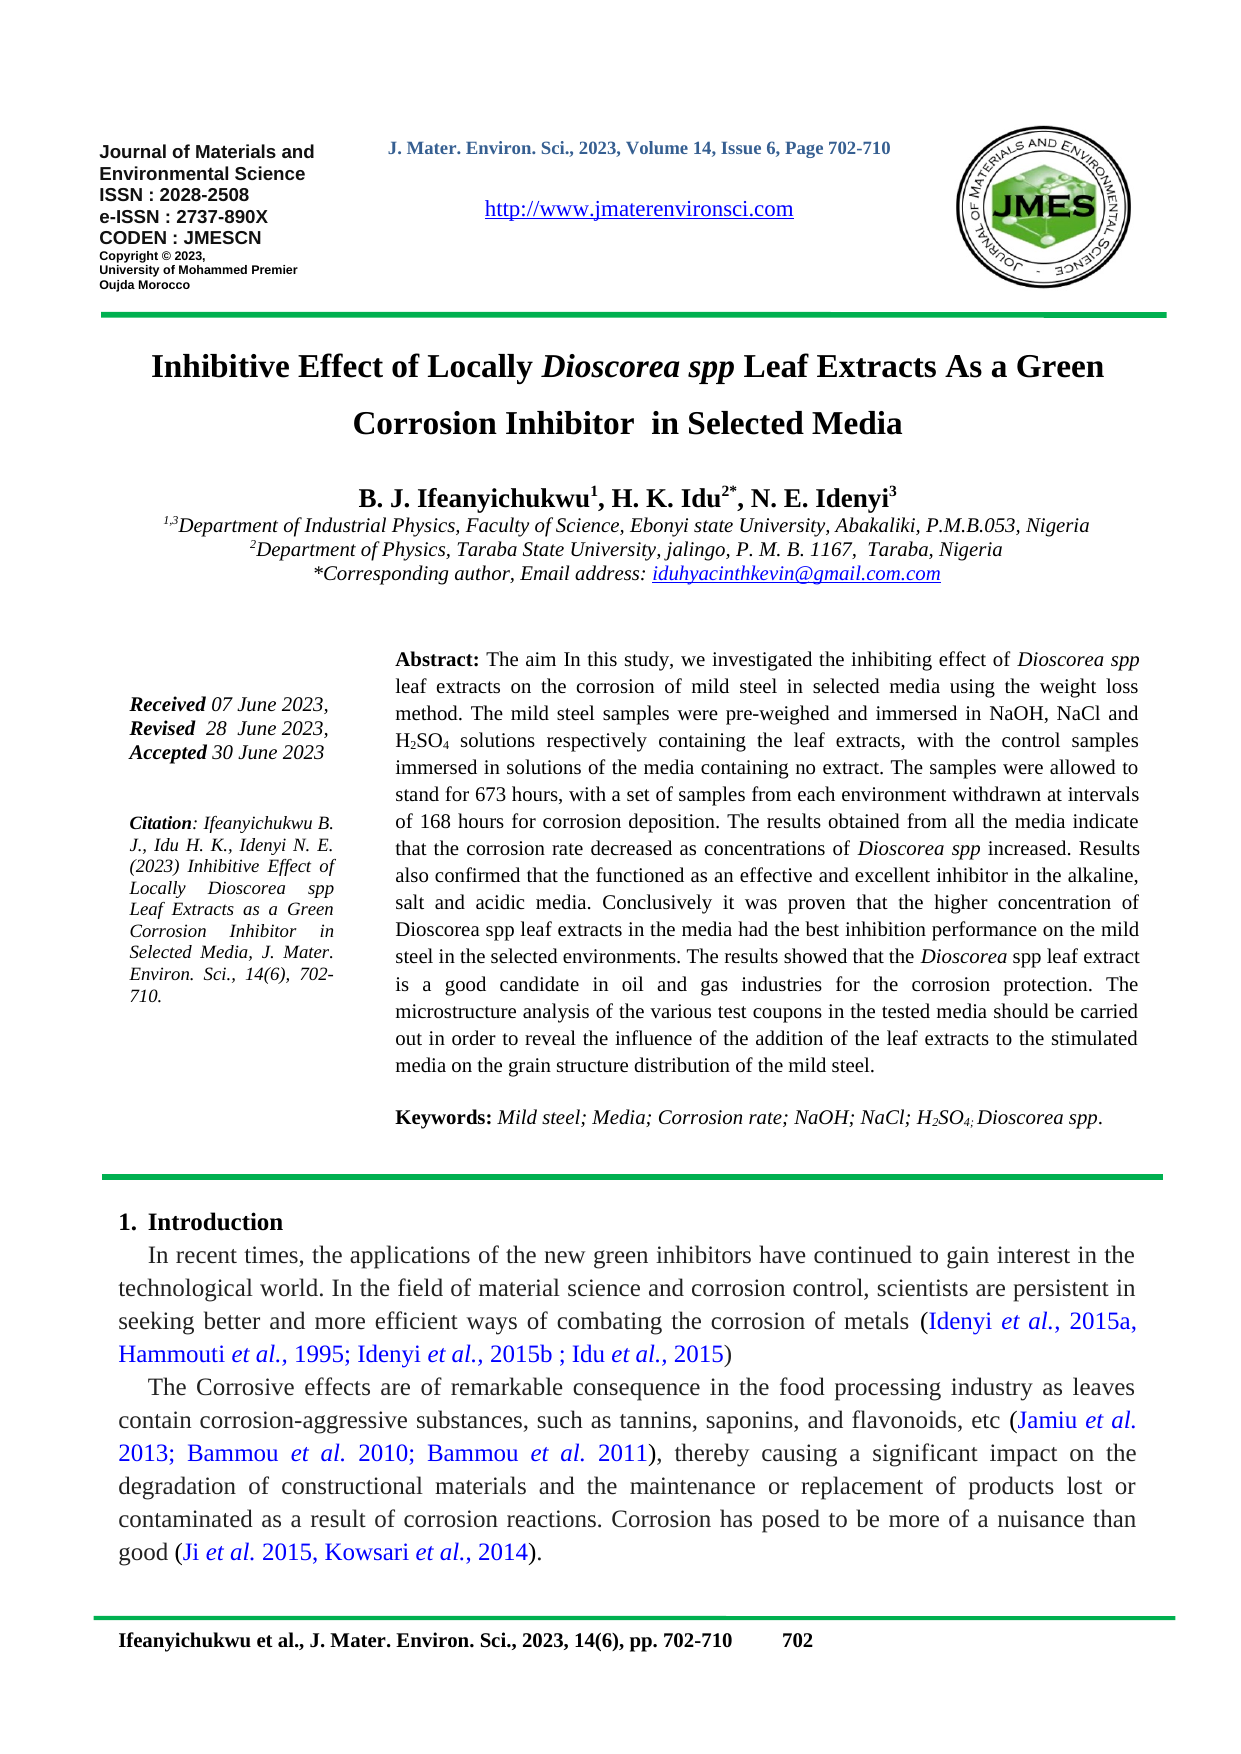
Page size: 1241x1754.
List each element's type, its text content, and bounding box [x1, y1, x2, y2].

text 2Department of Physics, Taraba State University, jalingo, P. M. B. 1167, Taraba, Nigeria [118, 537, 1137, 561]
subtitle 1. Introduction [118, 1207, 1137, 1236]
picture [936, 118, 1136, 292]
table_header Received 07 June 2023, Revised 28 June 2023, Accepted 30 June 2023 Citation: Ifeanyichukwu B. J., Idu H. K., Idenyi N. E. (2023) Inhibitive Effect of Locally Dioscorea spp Leaf Extracts as a Green Corrosion Inhibitor in Selected Media, J. Mater. Environ. Sci., 14(6), 702-710. [118, 619, 384, 1153]
text 1,3Department of Industrial Physics, Faculty of Science, Ebonyi state University, Abakaliki, P.M.B.053, Nigeria [118, 513, 1137, 537]
subtitle In recent times, the applications of the new green inhibitors have continued to gain interest in the technological world. In the field of material science and corrosion control, scientists are persistent in seeking better and more efficient ways of combating the corrosion of metals (Idenyi et al., 2015a, Hammouti et al., 1995; Idenyi et al., 2015b ; Idu et al., 2015) [118, 1240, 1137, 1368]
text *Corresponding author, Email address: iduhyacinthkevin@gmail.com.com [118, 561, 1137, 585]
text B. J. Ifeanyichukwu1, H. K. Idu2*, N. E. Idenyi3 [118, 482, 1137, 513]
text Inhibitive Effect of Locally Dioscorea spp Leaf Extracts As a Green Corrosion Inhibitor in Selected Media [118, 346, 1137, 442]
table_header Journal of Materials and Environmental Science ISSN : 2028-2508 e-ISSN : 2737-890X CODEN : JMESCN Copyright © 2023, University of Mohammed Premier Oujda Morocco [88, 118, 353, 308]
text The Corrosive effects are of remarkable consequence in the food processing industry as leaves contain corrosion-aggressive substances, such as tannins, saponins, and flavonoids, etc (Jamiu et al. 2013; Bammou et al. 2010; Bammou et al. 2011), thereby causing a significant impact on the degradation of constructional materials and the maintenance or replacement of products lost or contaminated as a result of corrosion reactions. Corrosion has posed to be more of a nuisance than good (Ji et al. 2015, Kowsari et al., 2014). [118, 1372, 1137, 1566]
table_header Abstract: The aim In this study, we investigated the inhibiting effect of Dioscorea spp leaf extracts on the corrosion of mild steel in selected media using the weight loss method. The mild steel samples were pre-weighed and immersed in NaOH, NaCl and H2SO4 solutions respectively containing the leaf extracts, with the control samples immersed in solutions of the media containing no extract. The samples were allowed to stand for 673 hours, with a set of samples from each environment withdrawn at intervals of 168 hours for corrosion deposition. The results obtained from all the media indicate that the corrosion rate decreased as concentrations of Dioscorea spp increased. Results also confirmed that the functioned as an effective and excellent inhibitor in the alkaline, salt and acidic media. Conclusively it was proven that the higher concentration of Dioscorea spp leaf extracts in the media had the best inhibition performance on the mild steel in the selected environments. The results showed that the Dioscorea spp leaf extract is a good candidate in oil and gas industries for the corrosion protection. The microstructure analysis of the various test coupons in the tested media should be carried out in order to reveal the influence of the addition of the leaf extracts to the stimulated media on the grain structure distribution of the mild steel. Keywords: Mild steel; Media; Corrosion rate; NaOH; NaCl; H2SO4; Dioscorea spp. [384, 619, 1151, 1153]
table_header J. Mater. Environ. Sci., 2023, Volume 14, Issue 6, Page 702-710 http://www.jmaterenvironsci.com [353, 118, 925, 308]
table_header [925, 118, 1151, 308]
